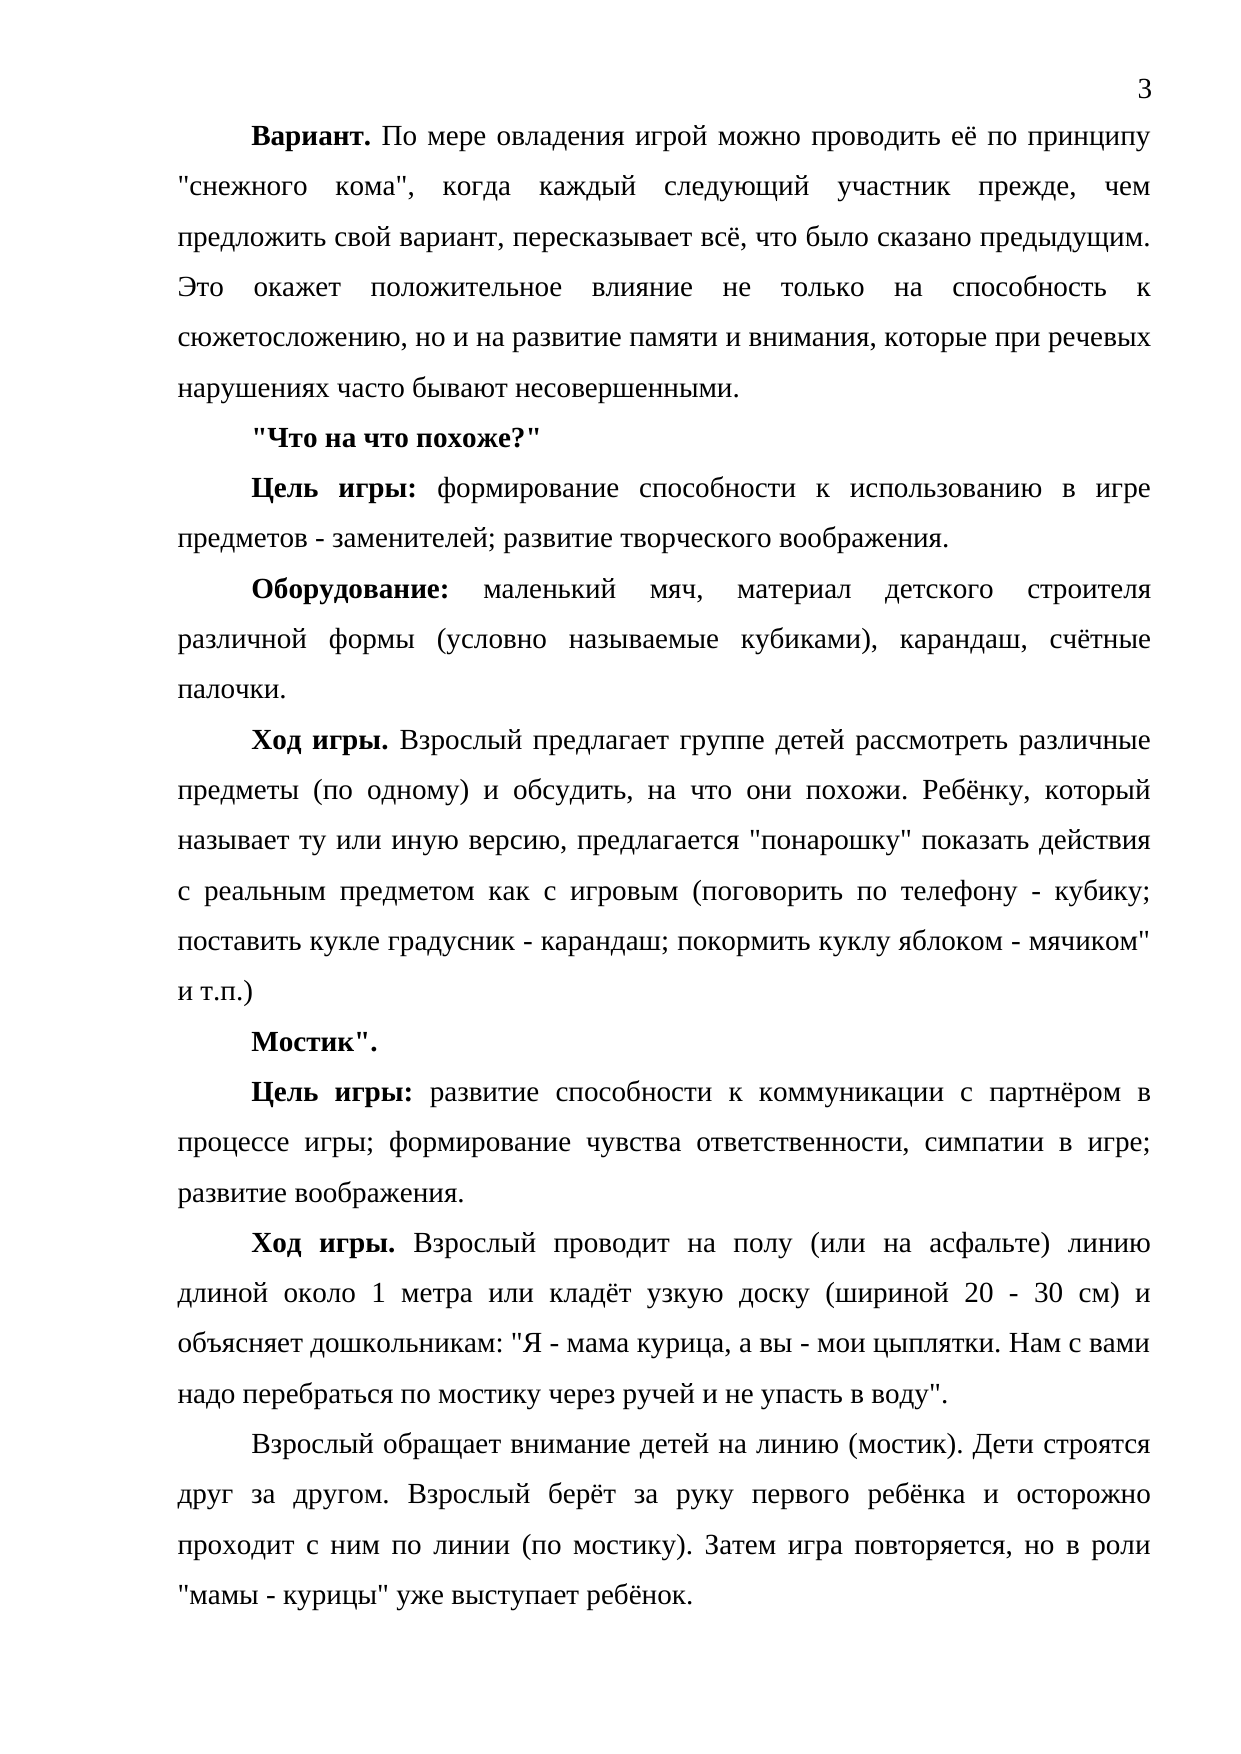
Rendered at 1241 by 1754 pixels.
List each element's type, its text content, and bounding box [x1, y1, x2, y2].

text Взрослый обращает внимание детей на линию (мостик). Дети строятся друг за другом. Взрослый берёт за руку первого ребёнка и осторожно проходит с ним по линии (по мостику). Затем игра повторяется, но в роли "мамы - курицы" уже выступает ребёнок. [177, 1426, 1152, 1611]
text Оборудование: маленький мяч, материал детского строителя различной формы (условно называемые кубиками), карандаш, счётные палочки. [177, 571, 1152, 705]
text Цель игры: формирование способности к использованию в игре предметов - заменителей; развитие творческого воображения. [177, 470, 1152, 554]
text Ход игры. Взрослый предлагает группе детей рассмотреть различные предметы (по одному) и обсудить, на что они похожи. Ребёнку, который называет ту или иную версию, предлагается "понарошку" показать действия с реальным предметом как с игровым (поговорить по телефону - кубику; поставить кукле градусник - карандаш; покормить куклу яблоком - мячиком" и т.п.) [177, 722, 1152, 1007]
text Мостик". [177, 1024, 1152, 1057]
text Вариант. По мере овладения игрой можно проводить её по принципу "снежного кома", когда каждый следующий участник прежде, чем предложить свой вариант, пересказывает всё, что было сказано предыдущим. Это окажет положительное влияние не только на способность к сюжетосложению, но и на развитие памяти и внимания, которые при речевых нарушениях часто бывают несовершенными. [177, 118, 1152, 403]
text Цель игры: развитие способности к коммуникации с партнёром в процессе игры; формирование чувства ответственности, симпатии в игре; развитие воображения. [177, 1074, 1152, 1208]
text Ход игры. Взрослый проводит на полу (или на асфальте) линию длиной около или кладёт узкую доску (шириной 20 - ) и объясняет дошкольникам: "Я - мама курица, а вы - мои цыплятки. Нам с вами надо перебраться по мостику через ручей и не упасть в воду". [177, 1225, 1152, 1409]
text "Что на что похоже?" [177, 420, 1152, 453]
